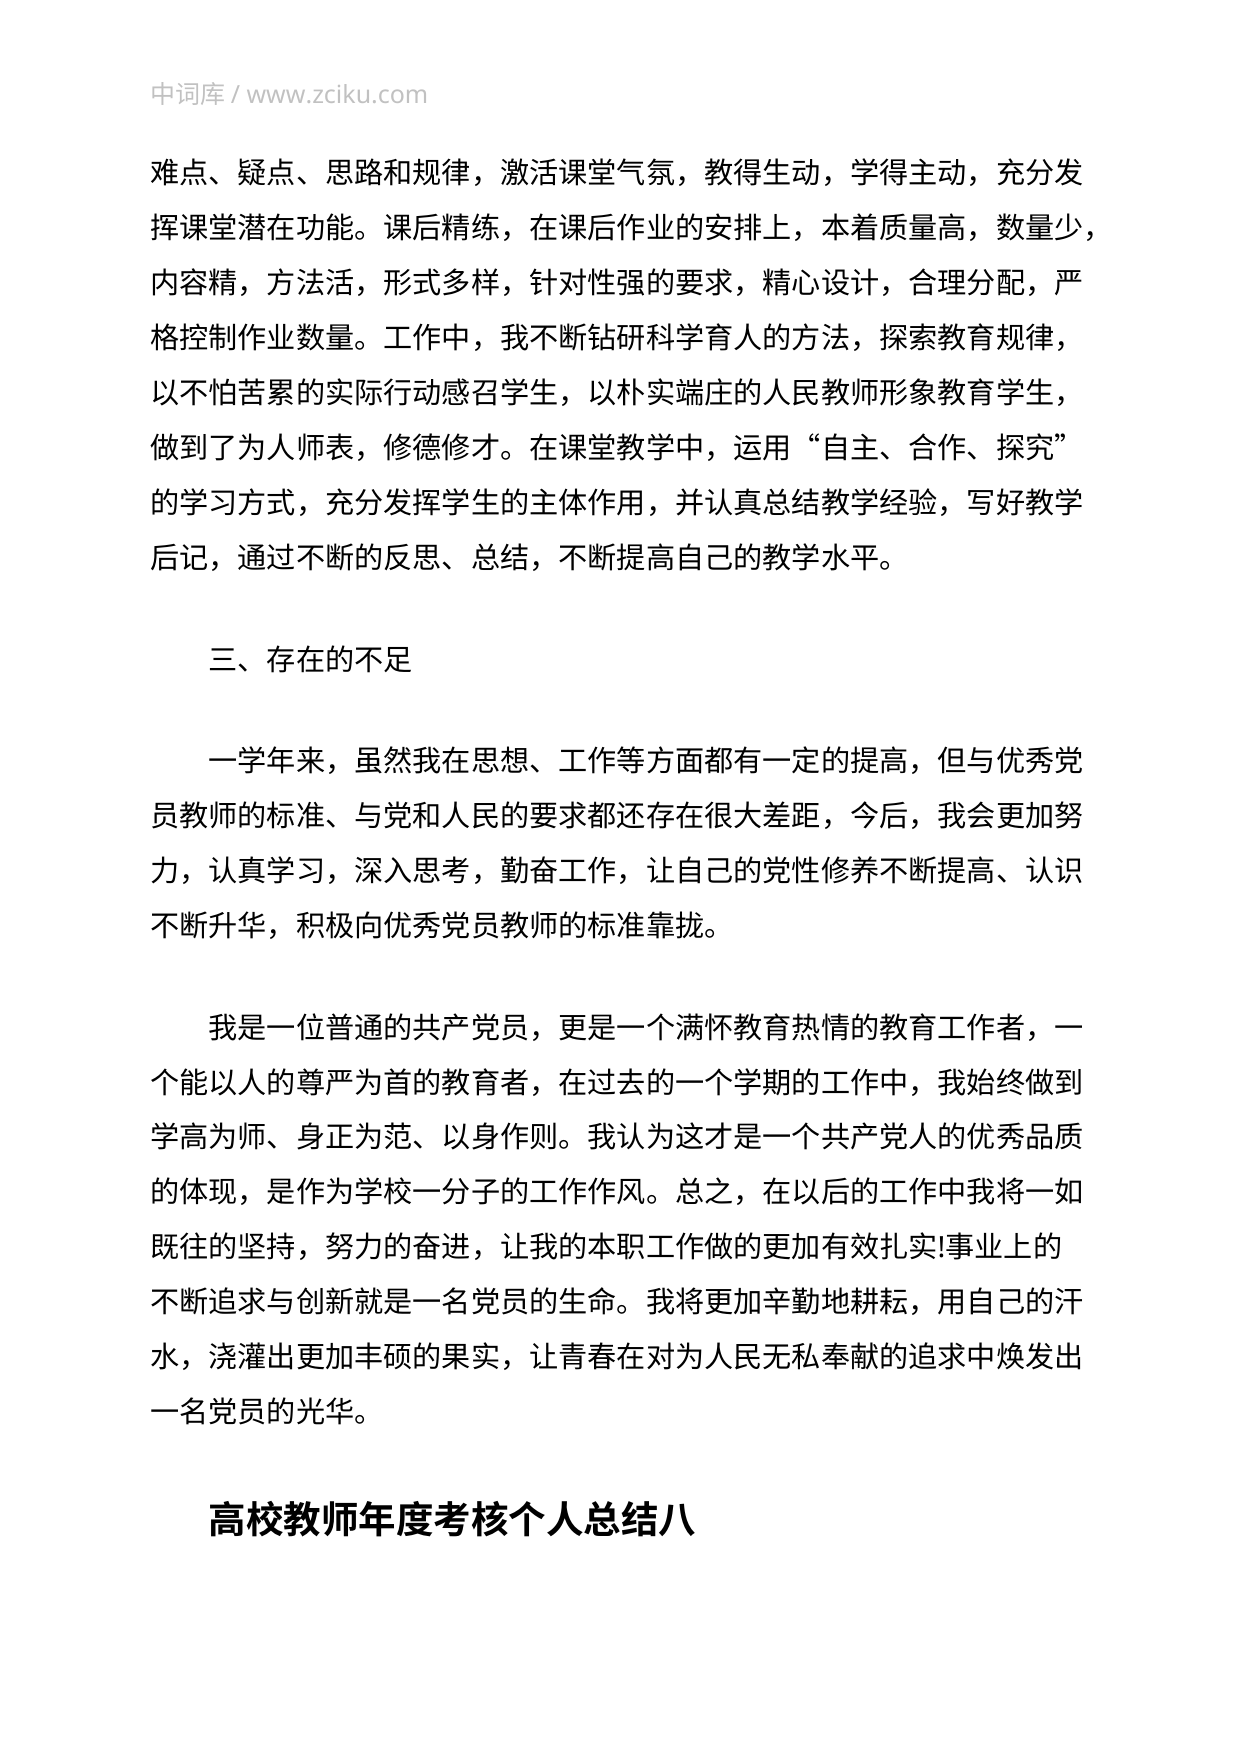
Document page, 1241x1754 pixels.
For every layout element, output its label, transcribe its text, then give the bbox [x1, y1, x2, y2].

text 我是一位普通的共产党员，更是一个满怀教育热情的教育工作者，一个能以人的尊严为首的教育者，在过去的一个学期的工作中，我始终做到学高为师、身正为范、以身作则。我认为这才是一个共产党人的优秀品质的体现，是作为学校一分子的工作作风。总之，在以后的工作中我将一如既往的坚持，努力的奋进，让我的本职工作做的更加有效扎实!事业上的不断追求与创新就是一名党员的生命。我将更加辛勤地耕耘，用自己的汗水，浇灌出更加丰硕的果实，让青春在对为人民无私奉献的追求中焕发出一名党员的光华。 [150, 1004, 1090, 1431]
text 一学年来，虽然我在思想、工作等方面都有一定的提高，但与优秀党员教师的标准、与党和人民的要求都还存在很大差距，今后，我会更加努力，认真学习，深入思考，勤奋工作，让自己的党性修养不断提高、认识不断升华，积极向优秀党员教师的标准靠拢。 [150, 738, 1090, 945]
text 三、存在的不足 [150, 636, 1090, 678]
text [150, 150, 1090, 577]
text 高校教师年度考核个人总结八 [150, 1490, 1090, 1545]
